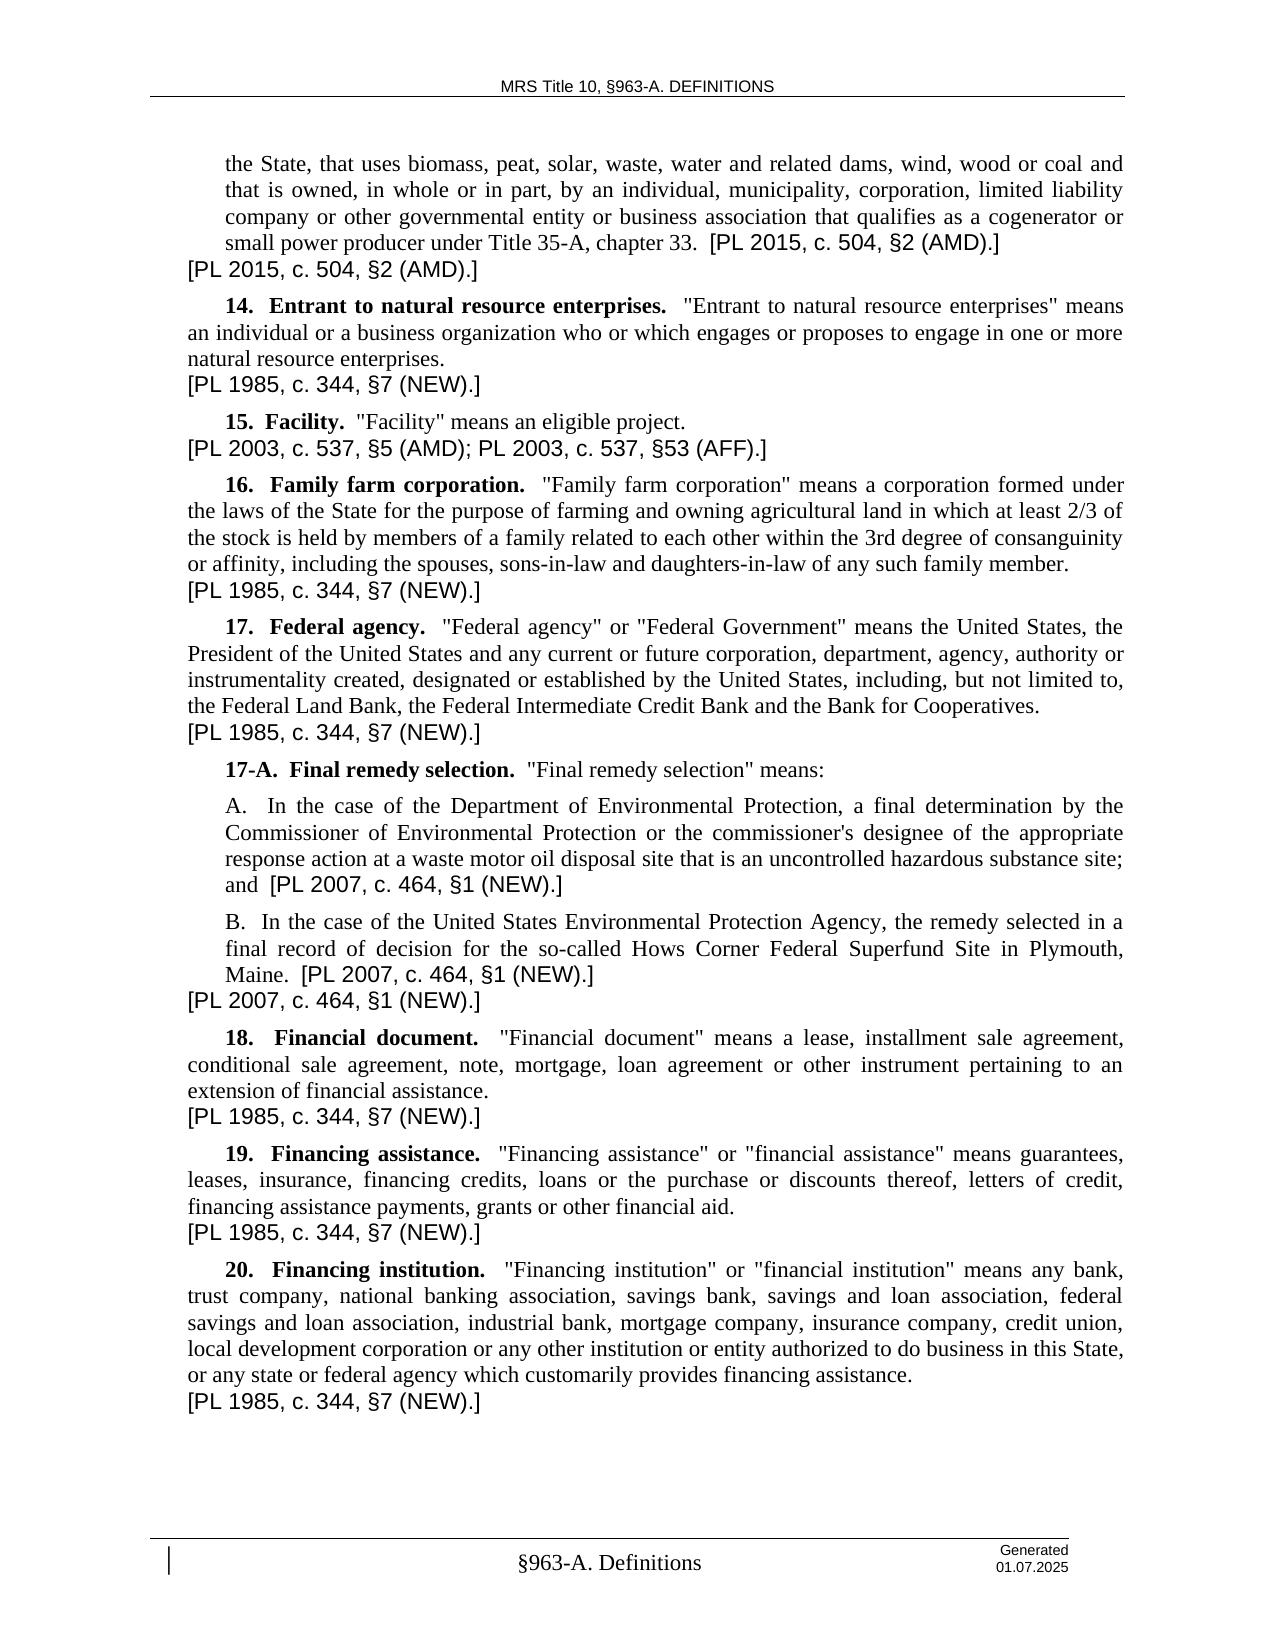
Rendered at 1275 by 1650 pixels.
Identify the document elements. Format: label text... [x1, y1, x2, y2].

text 17. Federal agency. "Federal agency" or "Federal Government" means the United States, the President of the United States and any current or future corporation, department, agency, authority or instrumentality created, designated or established by the United States, including, but not limited to, the Federal Land Bank, the Federal Intermediate Credit Bank and the Bank for Cooperatives. [187, 613, 1125, 719]
text [PL 1985, c. 344, §7 (NEW).] [187, 1388, 1125, 1414]
text 15. Facility. "Facility" means an eligible project. [187, 408, 1125, 434]
text [PL 1985, c. 344, §7 (NEW).] [187, 1103, 1125, 1130]
text A. In the case of the Department of Environmental Protection, a final determination by the Commissioner of Environmental Protection or the commissioner's designee of the appropriate response action at a waste motor oil disposal site that is an uncontrolled hazardous substance site; and [PL 2007, c. 464, §1 (NEW).] [225, 792, 1125, 898]
text 20. Financing institution. "Financing institution" or "financial institution" means any bank, trust company, national banking association, savings bank, savings and loan association, federal savings and loan association, industrial bank, mortgage company, insurance company, credit union, local development corporation or any other institution or entity authorized to do business in this State, or any state or federal agency which customarily provides financing assistance. [187, 1256, 1125, 1388]
text [PL 1985, c. 344, §7 (NEW).] [187, 719, 1125, 745]
text [PL 2015, c. 504, §2 (AMD).] [187, 256, 1125, 282]
text [PL 2003, c. 537, §5 (AMD); PL 2003, c. 537, §53 (AFF).] [187, 434, 1125, 461]
text 16. Family farm corporation. "Family farm corporation" means a corporation formed under the laws of the State for the purpose of farming and owning agricultural land in which at least 2/3 of the stock is held by members of a family related to each other within the 3rd degree of consanguinity or affinity, including the spouses, sons-in-law and daughters-in-law of any such family member. [187, 471, 1125, 577]
text [PL 1985, c. 344, §7 (NEW).] [187, 1219, 1125, 1246]
text B. In the case of the United States Environmental Protection Agency, the remedy selected in a final record of decision for the so-called Hows Corner Federal Superfund Site in Plymouth, Maine. [PL 2007, c. 464, §1 (NEW).] [225, 908, 1125, 987]
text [225, 150, 1125, 256]
text [PL 1985, c. 344, §7 (NEW).] [187, 577, 1125, 603]
text [PL 1985, c. 344, §7 (NEW).] [187, 371, 1125, 398]
text [PL 2007, c. 464, §1 (NEW).] [187, 987, 1125, 1014]
text 14. Entrant to natural resource enterprises. "Entrant to natural resource enterprises" means an individual or a business organization who or which engages or proposes to engage in one or more natural resource enterprises. [187, 292, 1125, 371]
text 18. Financial document. "Financial document" means a lease, installment sale agreement, conditional sale agreement, note, mortgage, loan agreement or other instrument pertaining to an extension of financial assistance. [187, 1024, 1125, 1103]
text 17-A. Final remedy selection. "Final remedy selection" means: [187, 756, 1125, 782]
text 19. Financing assistance. "Financing assistance" or "financial assistance" means guarantees, leases, insurance, financing credits, loans or the purchase or discounts thereof, letters of credit, financing assistance payments, grants or other financial aid. [187, 1140, 1125, 1219]
